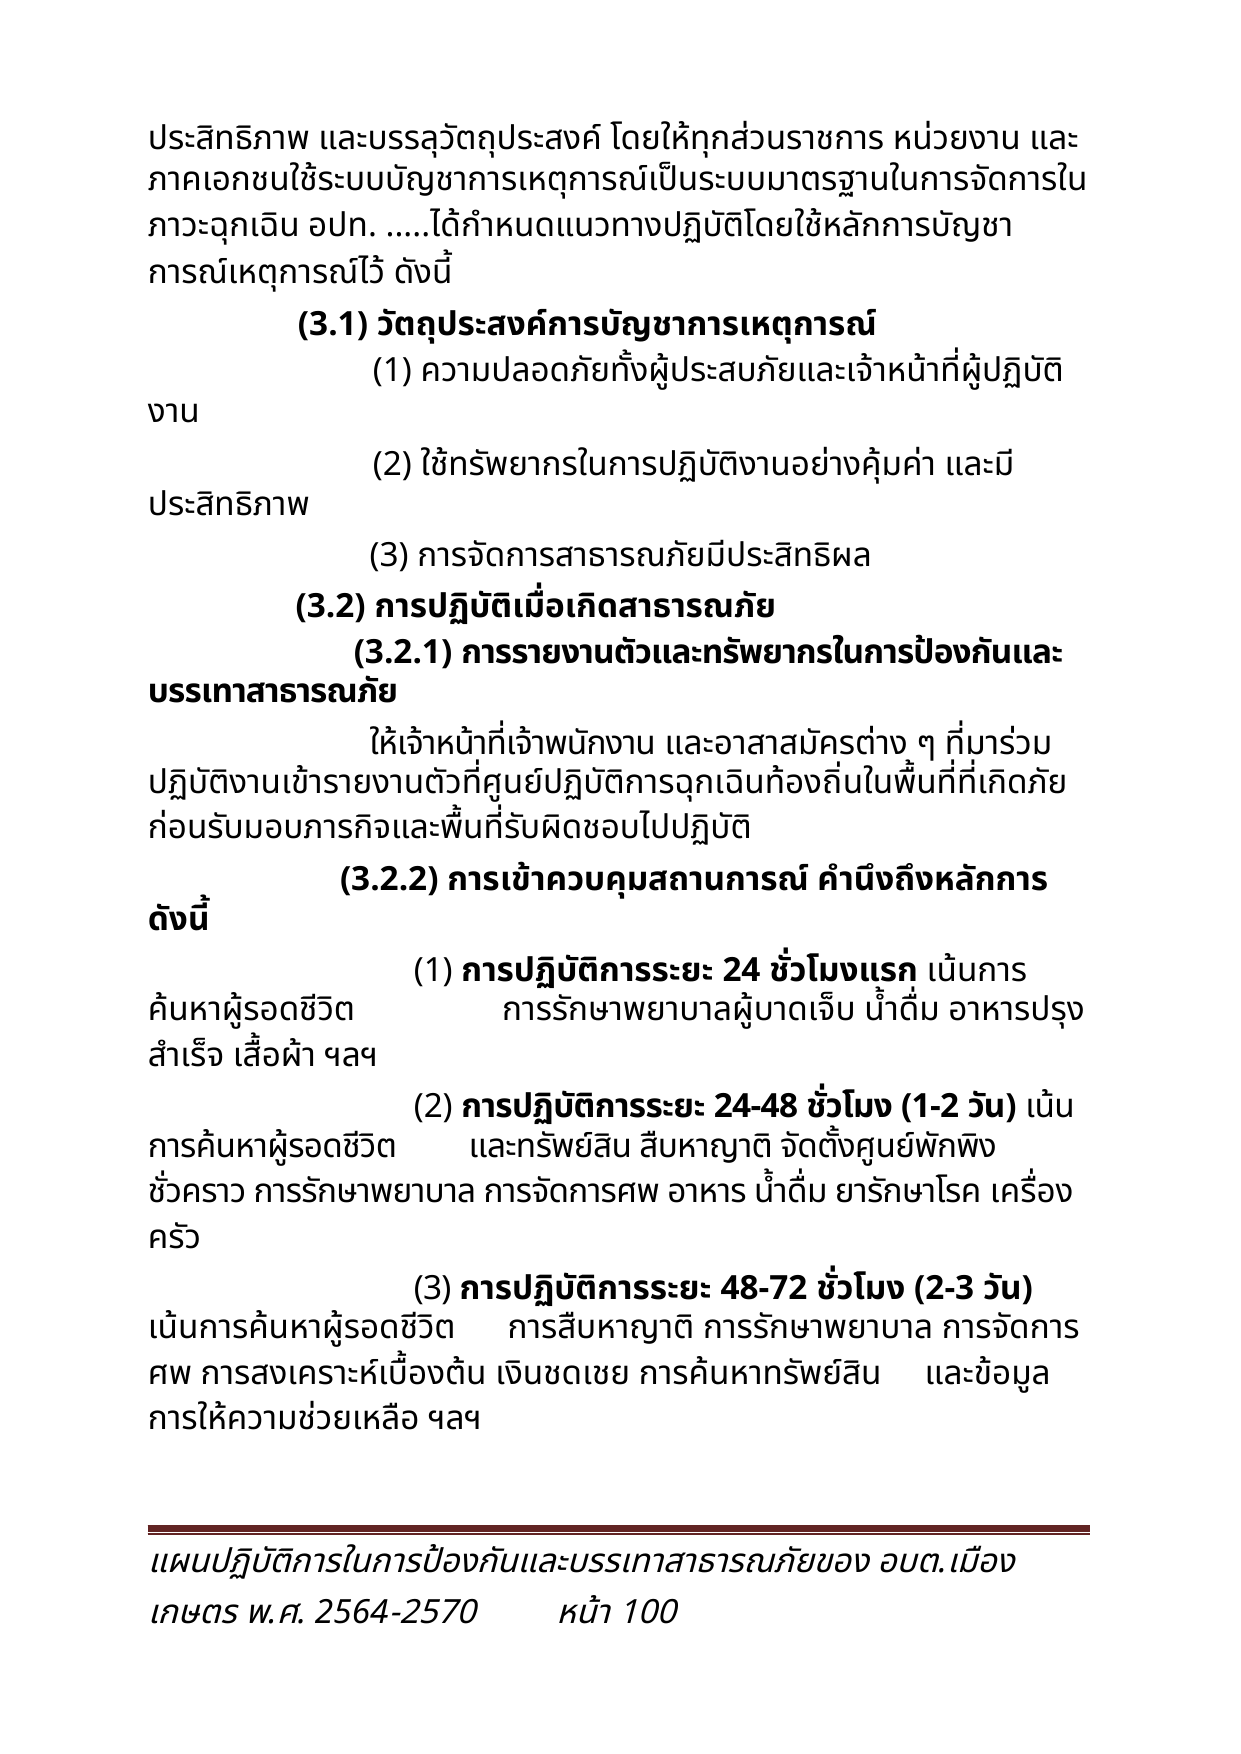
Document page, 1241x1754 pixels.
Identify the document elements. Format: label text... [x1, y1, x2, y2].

text (1) ความปลอดภัยทั้งผู้ประสบภัยและเจ้าหน้าที่ผู้ปฏิบัติงาน [148, 345, 1090, 438]
text (3.2.2) การเข้าควบคุมสถานการณ์ คำนึงถึงหลักการ ดังนี้ [148, 854, 1090, 945]
text (3) การปฏิบัติการระยะ 48-72 ชั่วโมง (2-3 วัน) เน้นการค้นหาผู้รอดชีวิต การสืบหาญาติ การรักษาพยาบาล การจัดการศพ การสงเคราะห์เบื้องต้น เงินชดเชย การค้นหาทรัพย์สิน และข้อมูลการให้ความช่วยเหลือ ฯลฯ [148, 1263, 1090, 1445]
text (1) การปฏิบัติการระยะ 24 ชั่วโมงแรก เน้นการค้นหาผู้รอดชีวิต การรักษาพยาบาลผู้บาดเจ็บ น้ำดื่ม อาหารปรุงสำเร็จ เสื้อผ้า ฯลฯ [148, 945, 1090, 1081]
text (3.1) วัตถุประสงค์การบัญชาการเหตุการณ์ [148, 298, 1090, 345]
text ให้เจ้าหน้าที่เจ้าพนักงาน และอาสาสมัครต่าง ๆ ที่มาร่วมปฏิบัติงานเข้ารายงานตัวที่ศูนย์ปฏิบัติการฉุกเฉินท้องถิ่นในพื้นที่ที่เกิดภัย ก่อนรับมอบภารกิจและพื้นที่รับผิดชอบไปปฏิบัติ [148, 718, 1090, 854]
text (3.2.1) การรายงานตัวและทรัพยากรในการป้องกันและบรรเทาสาธารณภัย [148, 627, 1090, 718]
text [148, 112, 1090, 298]
text (3) การจัดการสาธารณภัยมีประสิทธิผล [148, 531, 1105, 581]
text (2) ใช้ทรัพยากรในการปฏิบัติงานอย่างคุ้มค่า และมีประสิทธิภาพ [148, 438, 1090, 531]
text (3.2) การปฏิบัติเมื่อเกิดสาธารณภัย [148, 581, 1090, 627]
text (2) การปฏิบัติการระยะ 24-48 ชั่วโมง (1-2 วัน) เน้นการค้นหาผู้รอดชีวิต และทรัพย์สิน สืบหาญาติ จัดตั้งศูนย์พักพิงชั่วคราว การรักษาพยาบาล การจัดการศพ อาหาร น้ำดื่ม ยารักษาโรค เครื่องครัว [148, 1081, 1090, 1263]
